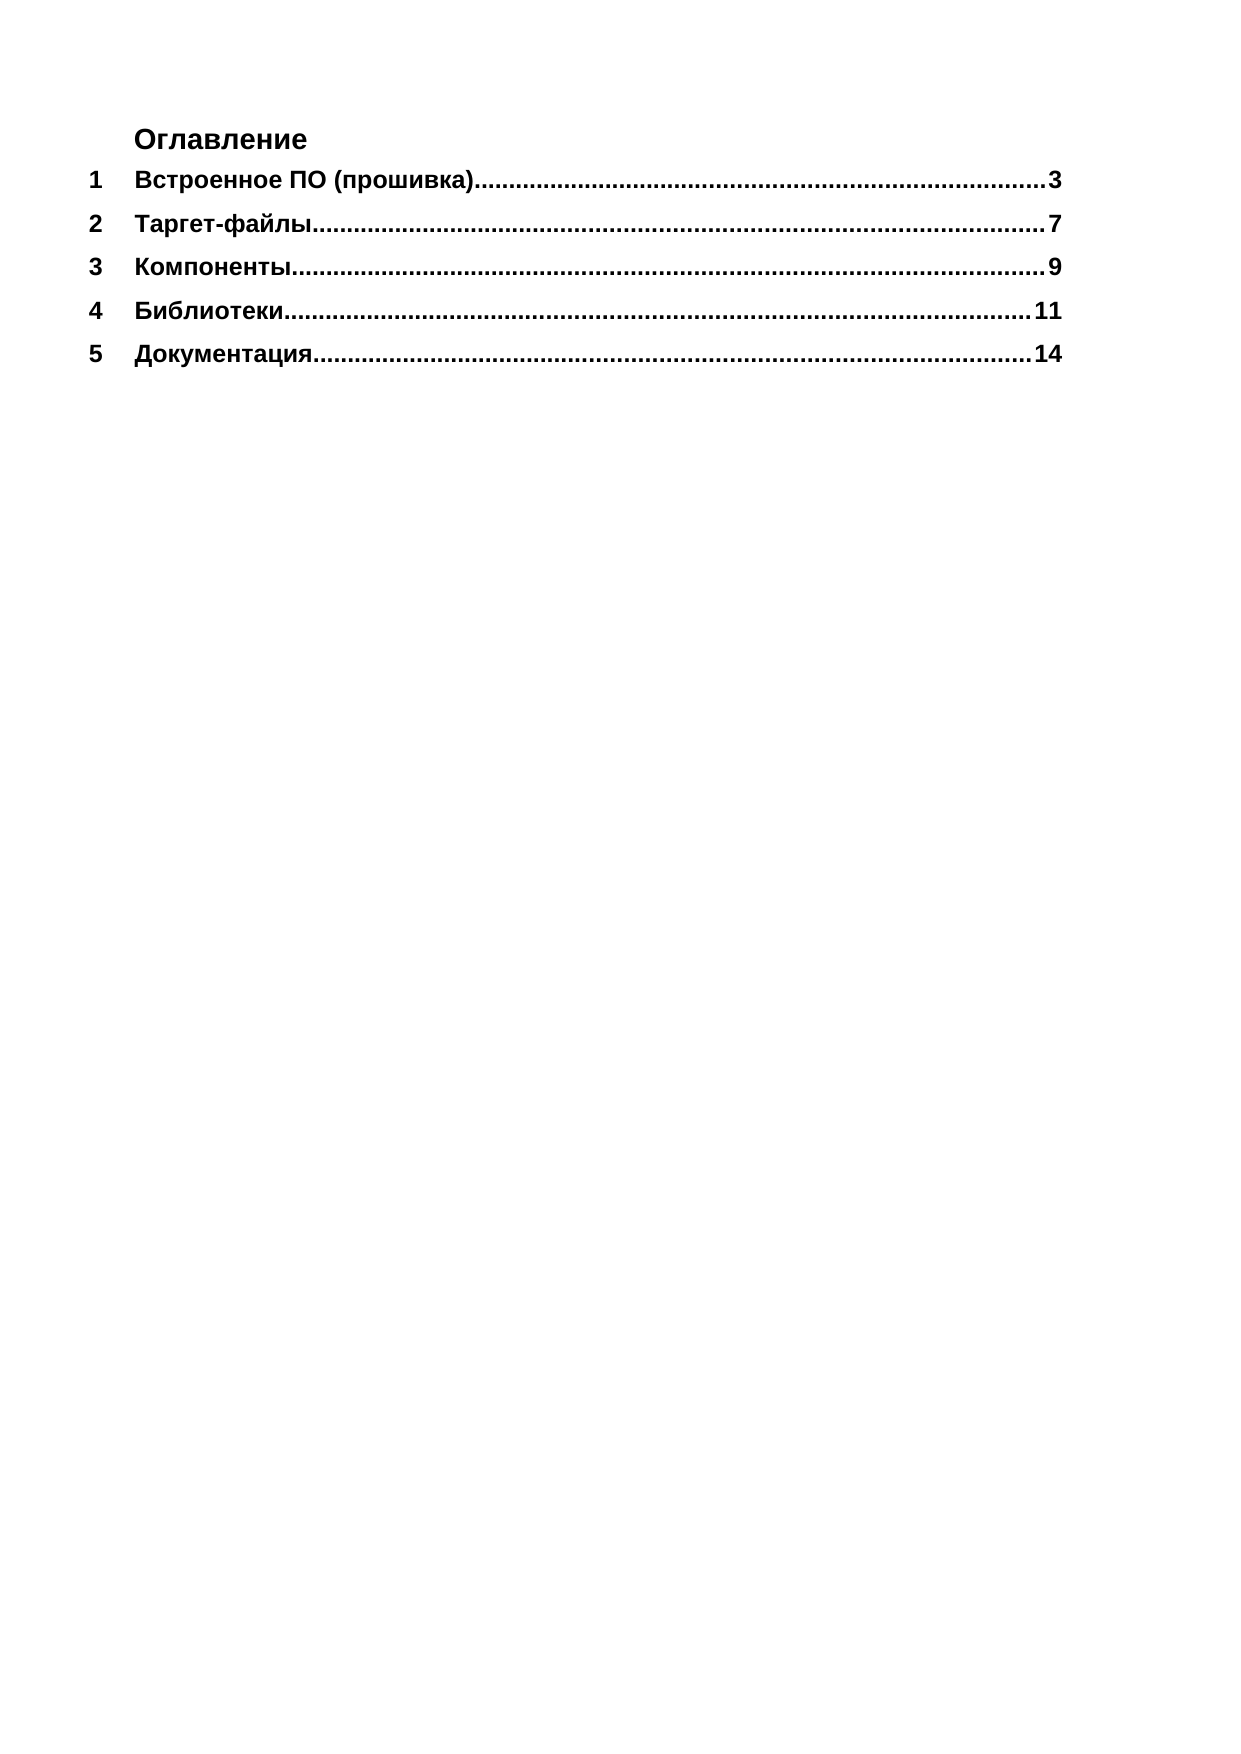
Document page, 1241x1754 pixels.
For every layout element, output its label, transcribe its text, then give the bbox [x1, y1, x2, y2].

subtitle Оглавление [133, 122, 1063, 156]
text 3 Компоненты 9 [88, 252, 1063, 281]
text 5 Документация 14 [88, 339, 1063, 368]
text 4 Библиотеки 11 [88, 296, 1063, 324]
text 2 Таргет-файлы 7 [88, 208, 1063, 237]
text 1 Встроенное ПО (прошивка) 3 [88, 165, 1063, 194]
